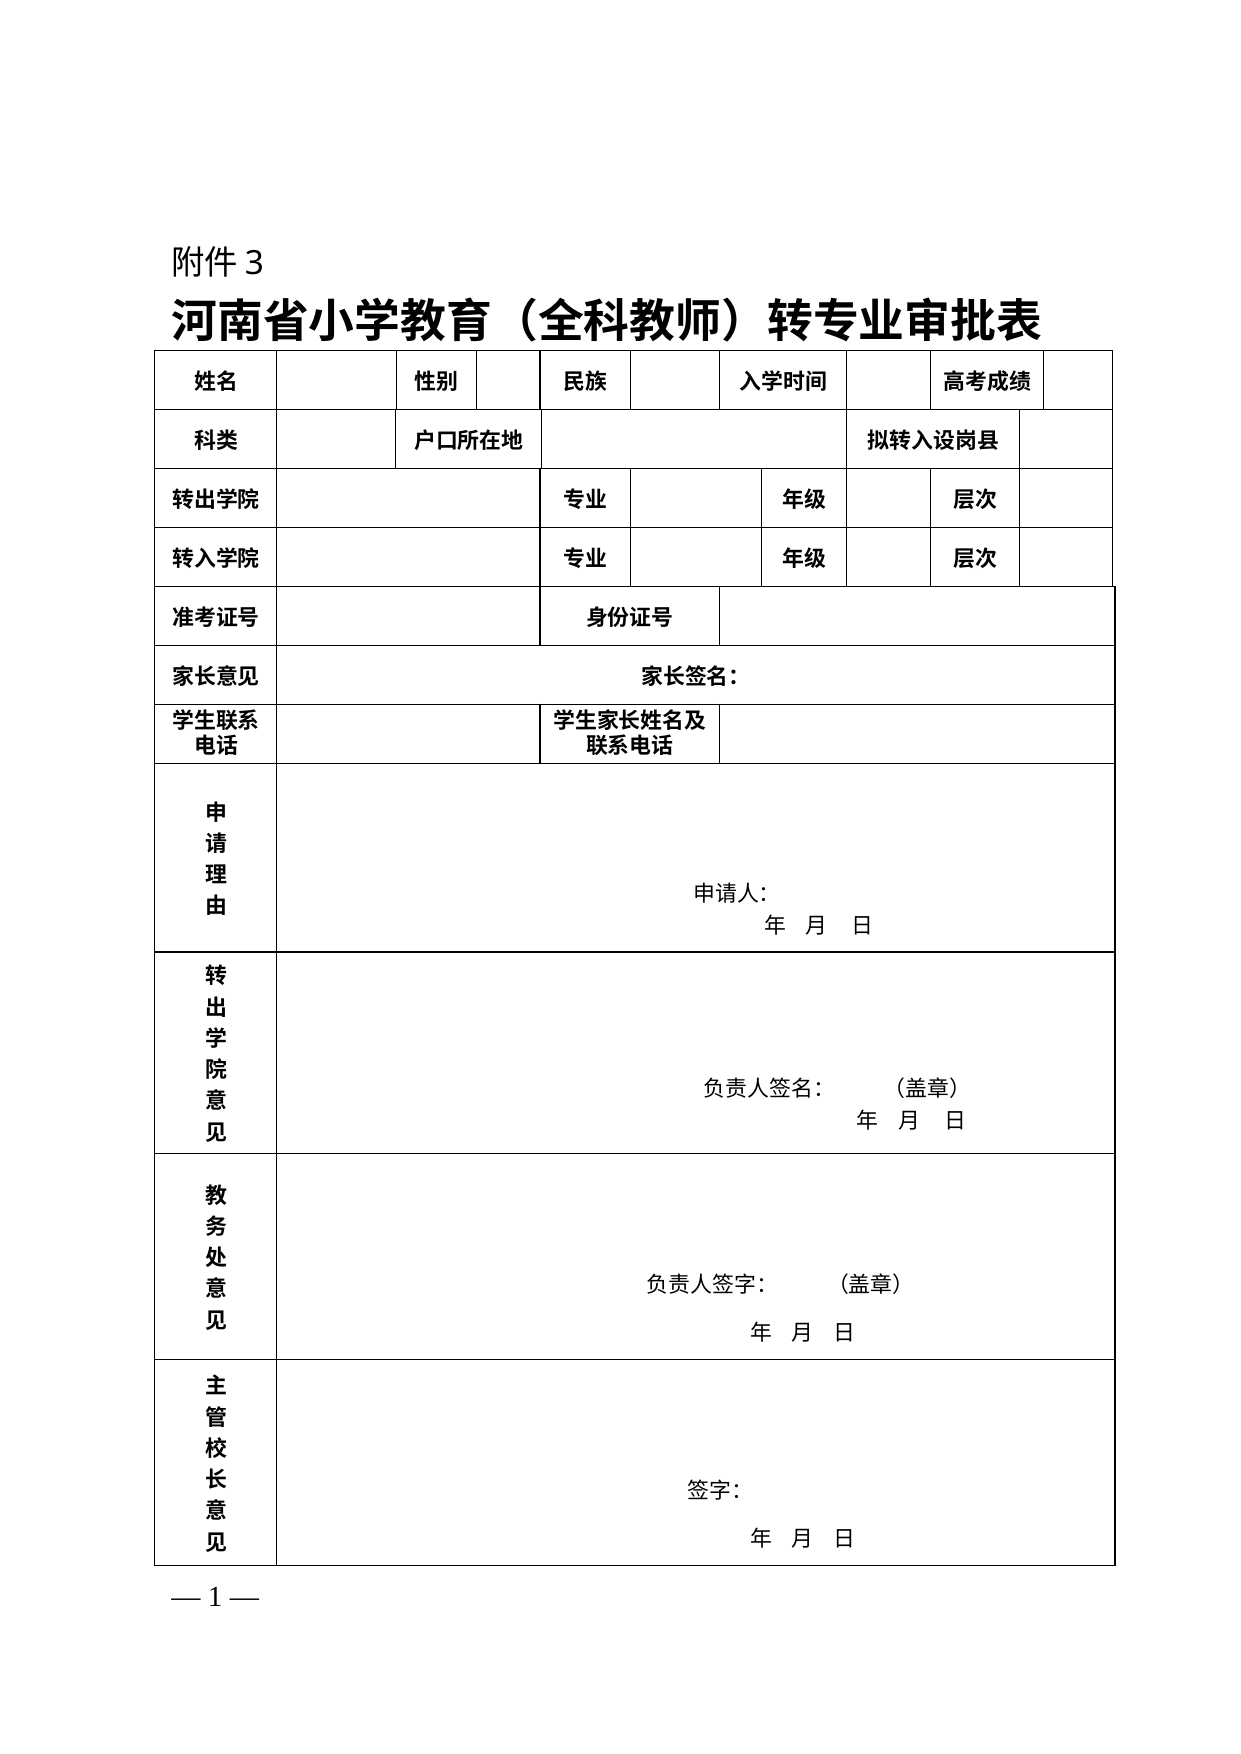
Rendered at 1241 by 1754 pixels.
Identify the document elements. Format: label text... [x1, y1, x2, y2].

table_cell 年级 [762, 469, 846, 527]
table_cell 负责人签名： （盖章） 年 月 日 [277, 953, 1114, 1153]
table_cell 科类 [155, 410, 276, 468]
table_cell [277, 705, 539, 763]
table_cell [847, 528, 930, 586]
table_cell 年级 [762, 528, 846, 586]
table_cell 转入学院 [155, 528, 276, 586]
table_cell 家长签名： [277, 646, 1114, 704]
table_cell [277, 469, 539, 527]
table_cell 转出学院 [155, 469, 276, 527]
text 附件3 [171, 224, 1098, 287]
table_cell 申 请 理 由 [155, 764, 276, 951]
table_cell 转 出 学 院 意 见 [155, 953, 276, 1153]
table_cell 申请人： 年 月 日 [277, 764, 1114, 951]
table_header [477, 351, 539, 408]
table_cell [720, 705, 1114, 763]
table_cell [631, 528, 761, 586]
table_cell 层次 [931, 528, 1019, 586]
table_header 入学时间 [720, 351, 846, 408]
text 河南省小学教育（全科教师）转专业审批表 [171, 287, 1098, 349]
table_cell 户口所在地 [396, 410, 541, 468]
table_header [277, 351, 396, 408]
table_cell [277, 410, 395, 468]
table_cell [847, 469, 930, 527]
table_cell 学生联系电话 [155, 705, 276, 763]
table_cell [277, 587, 539, 645]
table_header [847, 351, 930, 408]
table_cell 身份证号 [541, 587, 719, 645]
table_cell 学生家长姓名及联系电话 [541, 705, 719, 763]
table_cell [1020, 469, 1112, 527]
table_cell 准考证号 [155, 587, 276, 645]
table_header [1044, 351, 1112, 408]
table_cell 家长意见 [155, 646, 276, 704]
table_cell [1020, 528, 1112, 586]
table_cell [277, 528, 539, 586]
table_header 高考成绩 [931, 351, 1043, 408]
table_cell [1020, 410, 1112, 468]
table_cell 教 务 处 意 见 [155, 1154, 276, 1359]
table_cell [631, 469, 761, 527]
table_cell [720, 587, 1114, 645]
table_cell 签字： 年 月 日 [277, 1360, 1114, 1565]
table_cell [542, 410, 846, 468]
table_cell 层次 [931, 469, 1019, 527]
table_header 姓名 [155, 351, 276, 408]
table_cell 拟转入设岗县 [847, 410, 1019, 468]
table_cell 主 管 校 长 意 见 [155, 1360, 276, 1565]
table_cell 负责人签字： （盖章） 年 月 日 [277, 1154, 1114, 1359]
table_header 性别 [397, 351, 476, 408]
table_cell 专业 [541, 528, 630, 586]
table_header 民族 [541, 351, 630, 408]
table_cell 专业 [541, 469, 630, 527]
table_header [631, 351, 719, 408]
